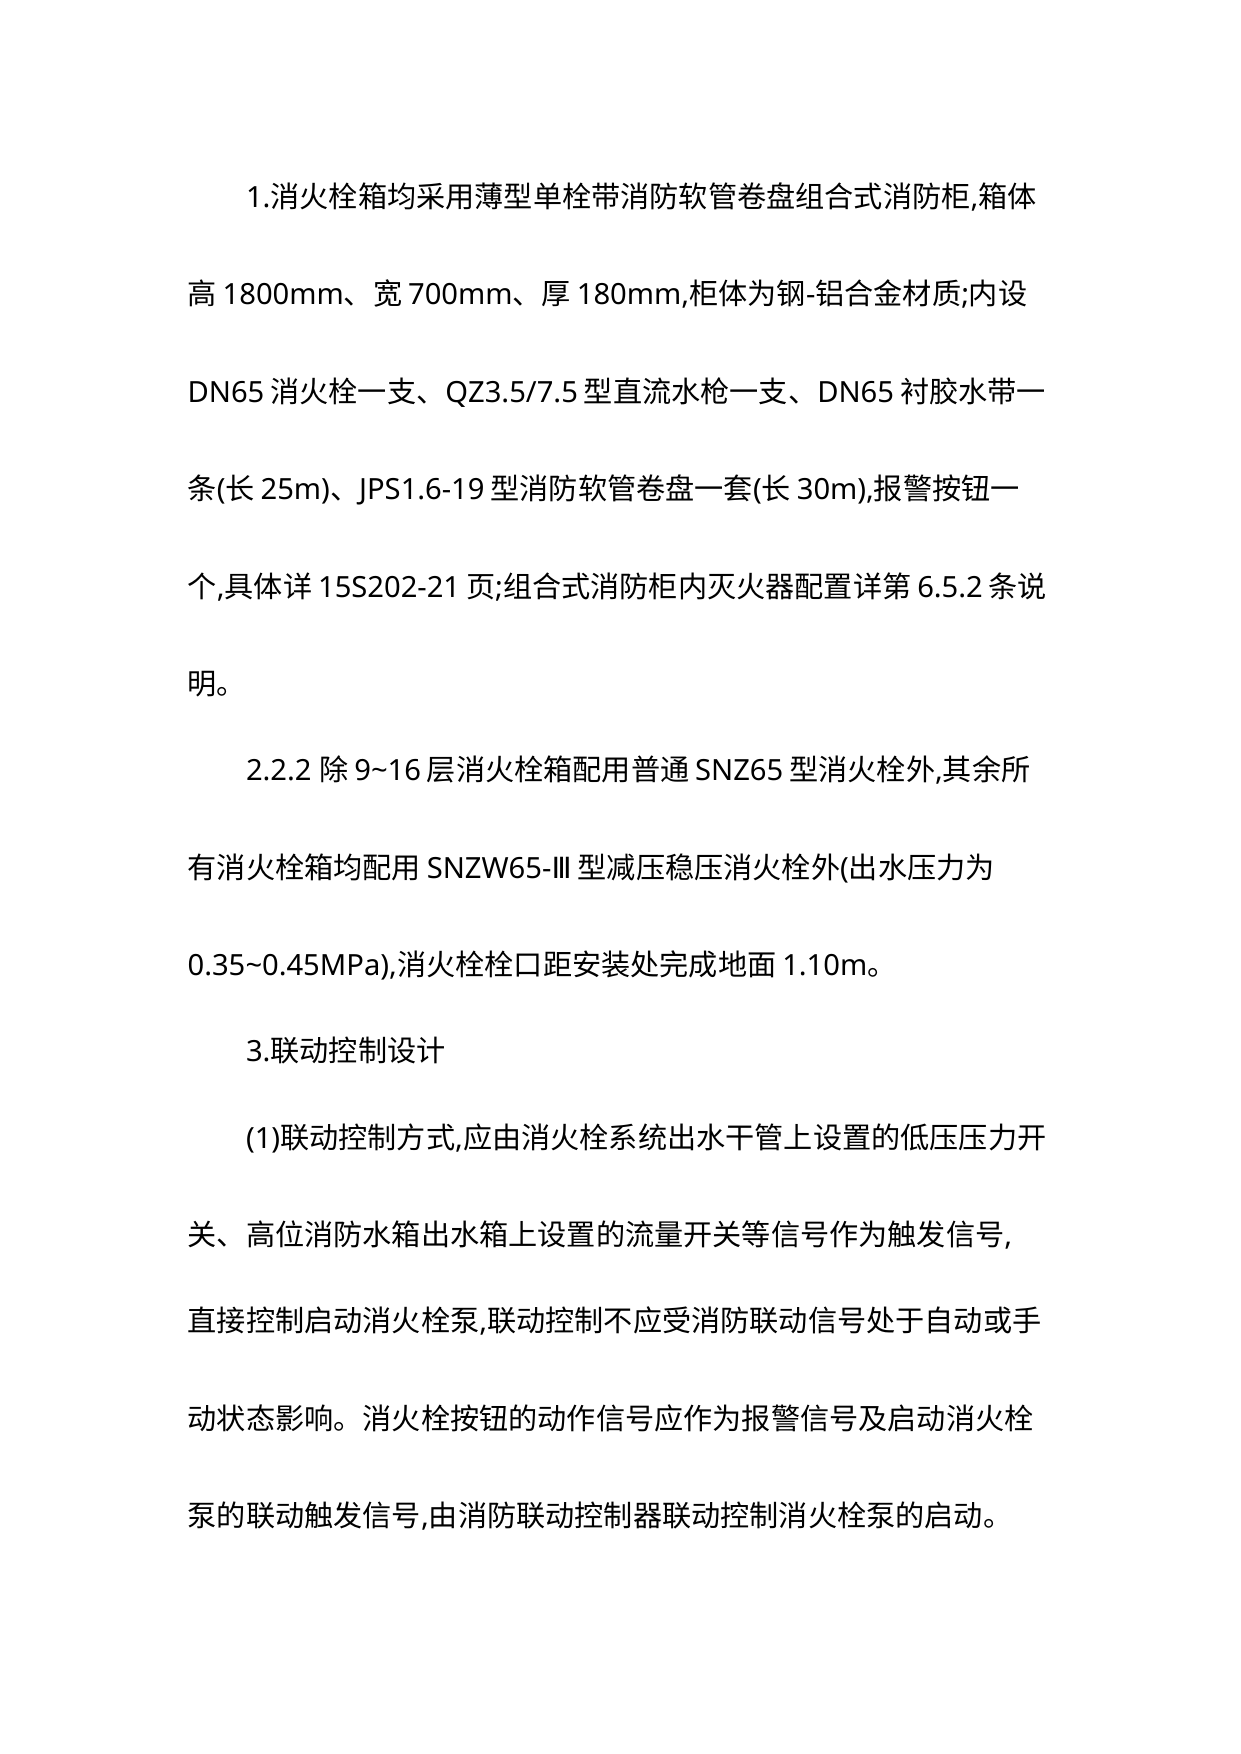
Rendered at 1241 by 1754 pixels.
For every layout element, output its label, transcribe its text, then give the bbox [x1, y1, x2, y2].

text (1)联动控制方式,应由消火栓系统出水干管上设置的低压压力开关、高位消防水箱出水箱上设置的流量开关等信号作为触发信号, [187, 1103, 1053, 1265]
text 1.消火栓箱均采用薄型单栓带消防软管卷盘组合式消防柜,箱体高1800mm、宽700mm、厚180mm,柜体为钢-铝合金材质;内设DN65消火栓一支、QZ3.5/7.5型直流水枪一支、DN65衬胶水带一条(长25m)、JPS1.6-19型消防软管卷盘一套(长30m),报警按钮一个,具体详15S202-21页;组合式消防柜内灭火器配置详第6.5.2条说明。 [187, 162, 1053, 714]
text 3.联动控制设计 [187, 1017, 1053, 1082]
text 2.2.2 除9~16层消火栓箱配用普通SNZ65型消火栓外,其余所有消火栓箱均配用SNZW65-Ⅲ型减压稳压消火栓外(出水压力为0.35~0.45MPa),消火栓栓口距安装处完成地面1.10m。 [187, 736, 1053, 996]
text 直接控制启动消火栓泵,联动控制不应受消防联动信号处于自动或手动状态影响。消火栓按钮的动作信号应作为报警信号及启动消火栓泵的联动触发信号,由消防联动控制器联动控制消火栓泵的启动。 [187, 1287, 1053, 1547]
